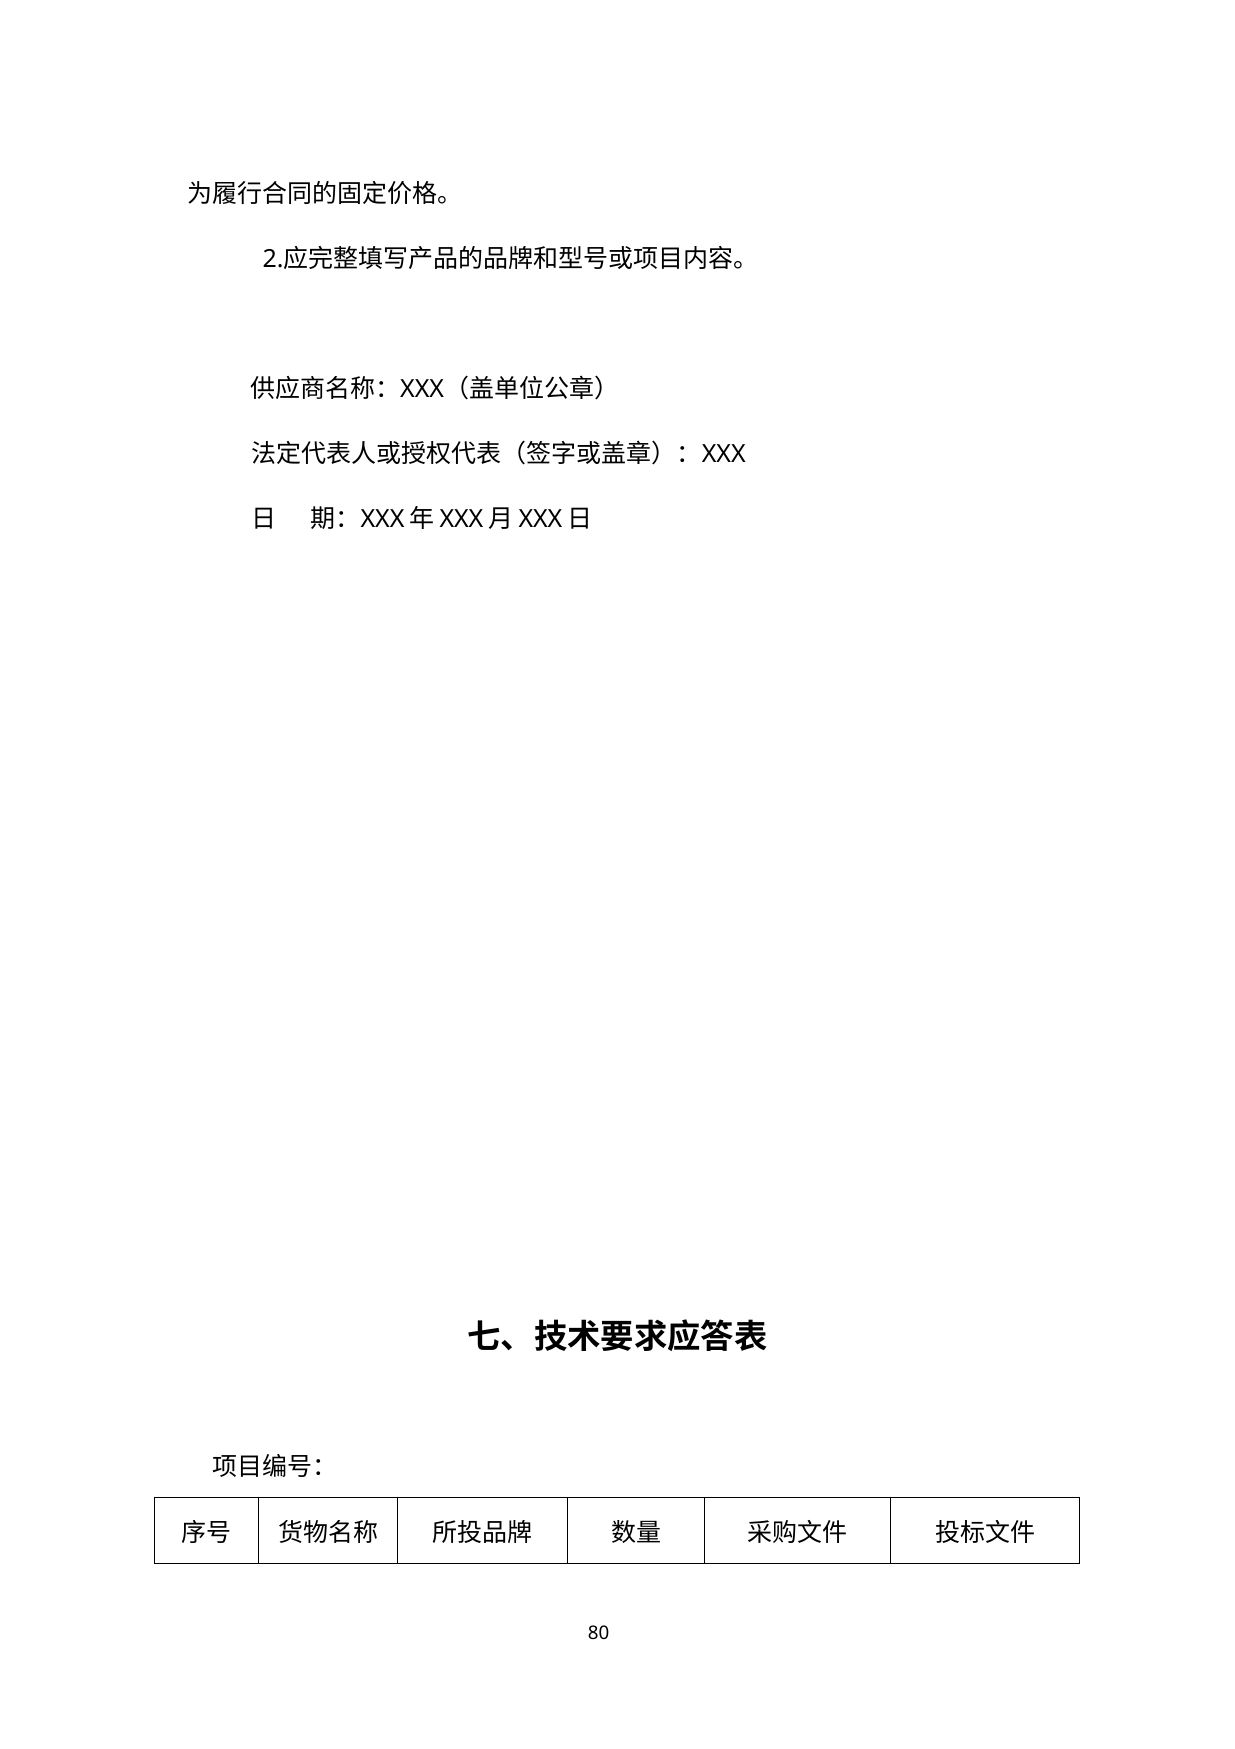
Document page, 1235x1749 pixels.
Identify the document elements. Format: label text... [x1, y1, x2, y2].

text 日 期：XXX年XXX月XXX日 [187, 484, 1047, 549]
table_header 采购文件 技术要求 [705, 1498, 890, 1563]
text 项目编号： [187, 1432, 1047, 1497]
table_header 所投品牌 及型号 [398, 1498, 567, 1563]
text 供应商名称：XXX（盖单位公章） [187, 354, 1047, 419]
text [187, 159, 1047, 224]
table_header 货物名称 [259, 1498, 397, 1563]
table_header 投标文件 技术响应 [891, 1498, 1079, 1563]
table_header 数量 [568, 1498, 704, 1563]
text 七、技术要求应答表 [187, 1302, 1047, 1367]
text 2.应完整填写产品的品牌和型号或项目内容。 [187, 224, 1047, 289]
table_header 序号 [155, 1498, 258, 1563]
text 法定代表人或授权代表（签字或盖章）：XXX [187, 419, 1047, 484]
